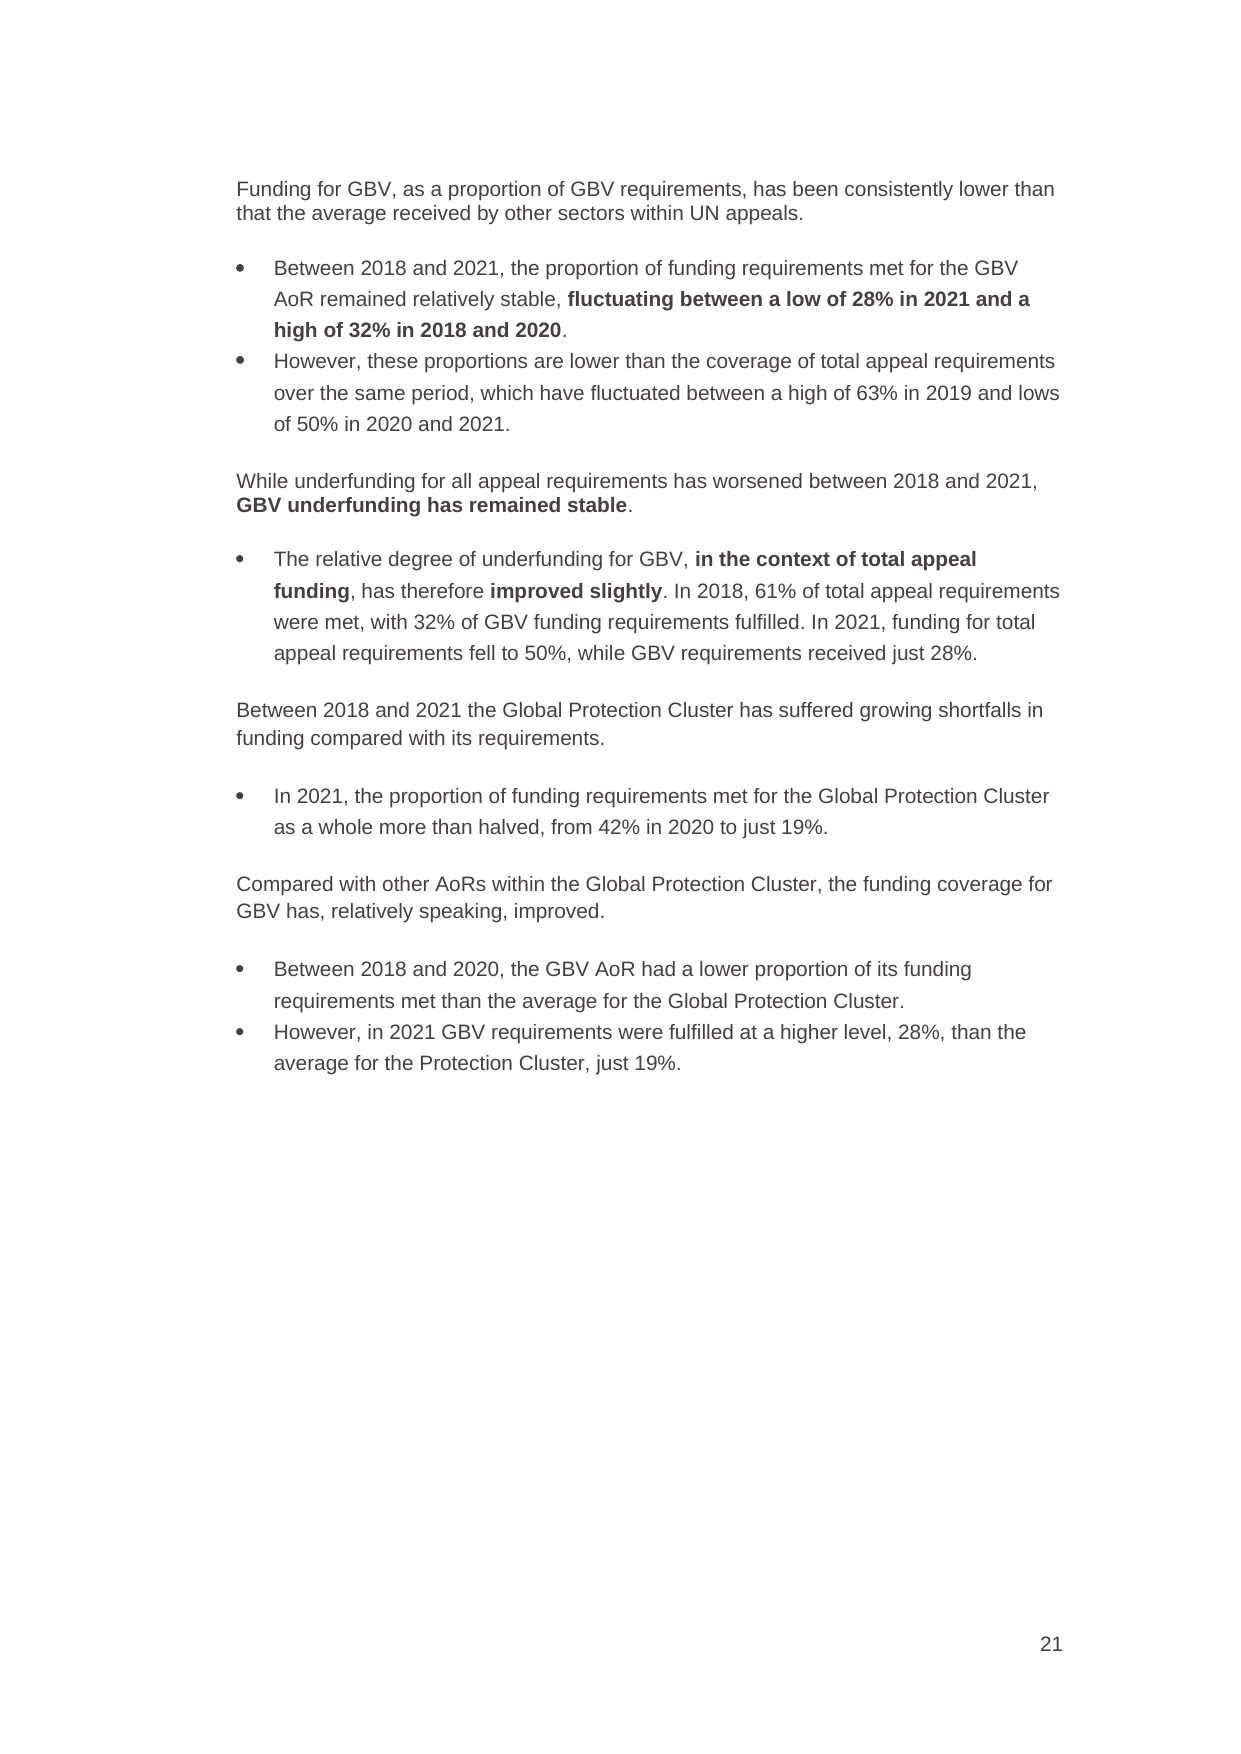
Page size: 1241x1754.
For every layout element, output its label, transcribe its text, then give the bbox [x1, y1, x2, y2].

list The relative degree of underfunding for GBV, in the context of total appeal funding, has therefore improved slightly. In 2018, 61% of total appeal requirements were met, with 32% of GBV funding requirements fulfilled. In 2021, funding for total appeal requirements fell to 50%, while GBV requirements received just 28%. [236, 542, 1063, 667]
text Funding for GBV, as a proportion of GBV requirements, has been consistently lower than that the average received by other sectors within UN appeals. [236, 177, 1063, 225]
list However, in 2021 GBV requirements were fulfilled at a higher level, 28%, than the average for the Protection Cluster, just 19%. [236, 1014, 1063, 1077]
text Between 2018 and 2021 the Global Protection Cluster has suffered growing shortfalls in funding compared with its requirements. [236, 698, 1063, 749]
list Between 2018 and 2020, the GBV AoR had a lower proportion of its funding requirements met than the average for the Global Protection Cluster. [236, 952, 1063, 1014]
text Compared with other AoRs within the Global Protection Cluster, the funding coverage for GBV has, relatively speaking, improved. [236, 872, 1063, 923]
list In 2021, the proportion of funding requirements met for the Global Protection Cluster as a whole more than halved, from 42% in 2020 to just 19%. [236, 778, 1063, 841]
text While underfunding for all appeal requirements has worsened between 2018 and 2021, GBV underfunding has remained stable. [236, 469, 1063, 517]
list Between 2018 and 2021, the proportion of funding requirements met for the GBV AoR remained relatively stable, fluctuating between a low of 28% in 2021 and a high of 32% in 2018 and 2020. [236, 250, 1063, 344]
list However, these proportions are lower than the coverage of total appeal requirements over the same period, which have fluctuated between a high of 63% in 2019 and lows of 50% in 2020 and 2021. [236, 344, 1063, 438]
